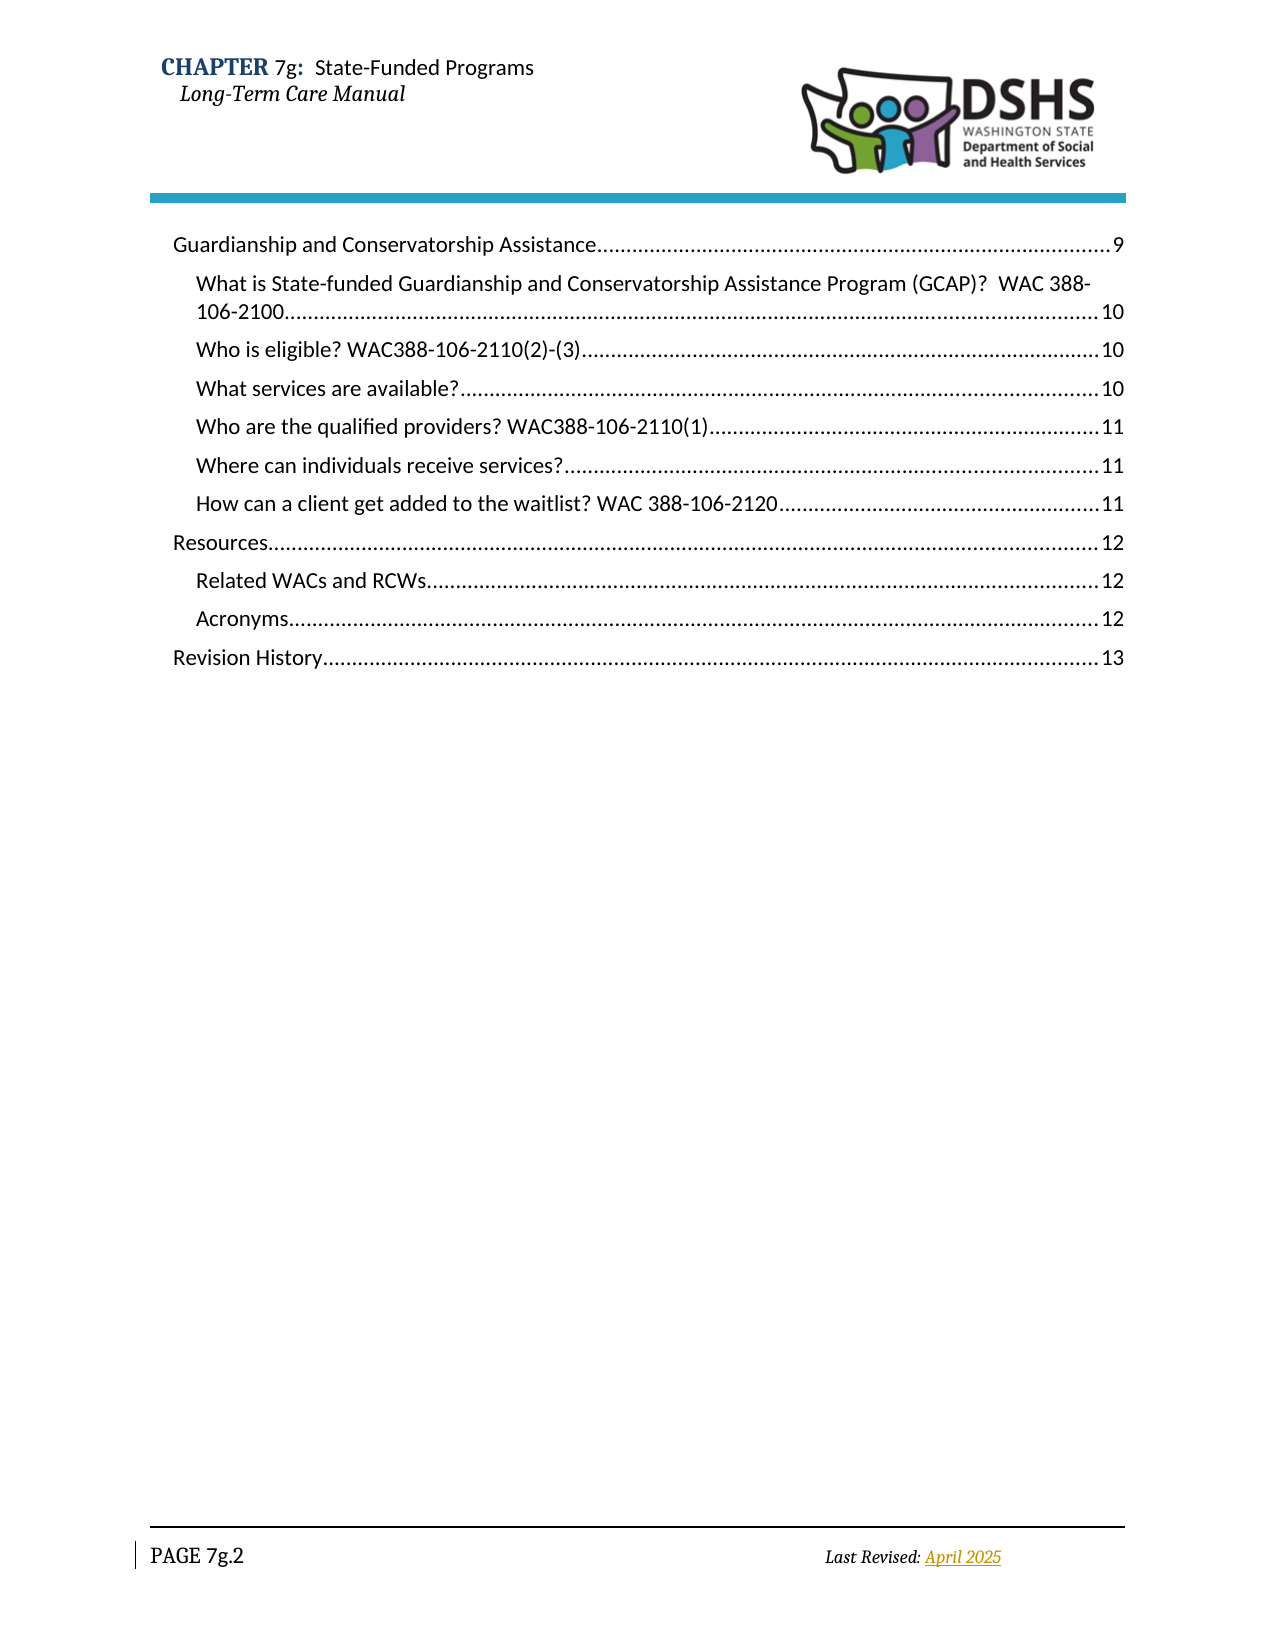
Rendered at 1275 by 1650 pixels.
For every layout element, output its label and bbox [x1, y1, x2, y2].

picture [791, 52, 1115, 189]
